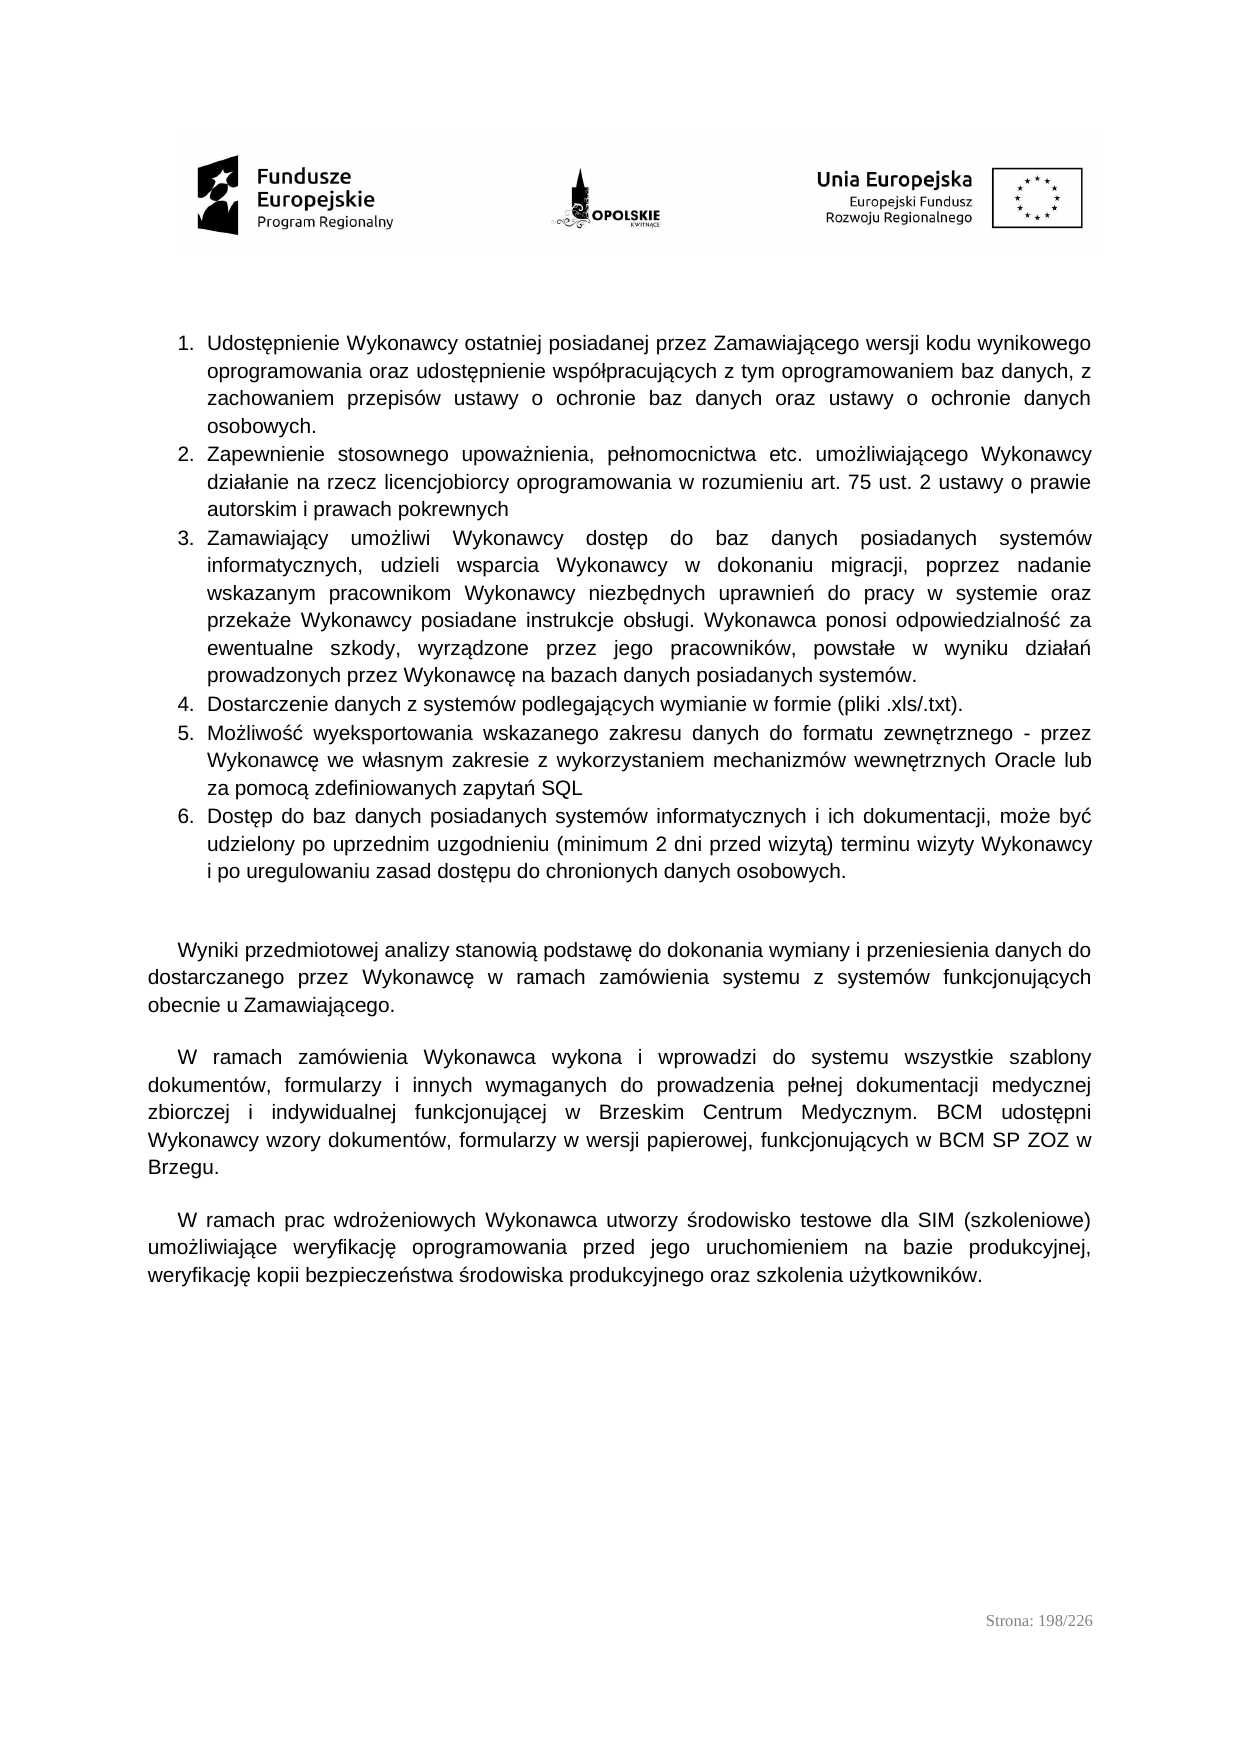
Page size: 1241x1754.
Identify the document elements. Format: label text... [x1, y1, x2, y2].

text W ramach prac wdrożeniowych Wykonawca utworzy środowisko testowe dla SIM (szkoleniowe) umożliwiające weryfikację oprogramowania przed jego uruchomieniem na bazie produkcyjnej, weryfikację kopii bezpieczeństwa środowiska produkcyjnego oraz szkolenia użytkowników. [148, 1208, 1092, 1287]
list Możliwość wyeksportowania wskazanego zakresu danych do formatu zewnętrznego - przez Wykonawcę we własnym zakresie z wykorzystaniem mechanizmów wewnętrznych Oracle lub za pomocą zdefiniowanych zapytań SQL [177, 718, 1092, 801]
list Zamawiający umożliwi Wykonawcy dostęp do baz danych posiadanych systemów informatycznych, udzieli wsparcia Wykonawcy w dokonaniu migracji, poprzez nadanie wskazanym pracownikom Wykonawcy niezbędnych uprawnień do pracy w systemie oraz przekaże Wykonawcy posiadane instrukcje obsługi. Wykonawca ponosi odpowiedzialność za ewentualne szkody, wyrządzone przez jego pracowników, powstałe w wyniku działań prowadzonych przez Wykonawcę na bazach danych posiadanych systemów. [177, 523, 1092, 688]
text Wyniki przedmiotowej analizy stanowią podstawę do dokonania wymiany i przeniesienia danych do dostarczanego przez Wykonawcę w ramach zamówienia systemu z systemów funkcjonujących obecnie u Zamawiającego. [148, 938, 1092, 1017]
list Dostęp do baz danych posiadanych systemów informatycznych i ich dokumentacji, może być udzielony po uprzednim uzgodnieniu (minimum 2 dni przed wizytą) terminu wizyty Wykonawcy i po uregulowaniu zasad dostępu do chronionych danych osobowych. [177, 802, 1092, 884]
picture [177, 134, 1103, 255]
list Dostarczenie danych z systemów podlegających wymianie w formie (pliki .xls/.txt). [177, 689, 1092, 717]
list Zapewnienie stosownego upoważnienia, pełnomocnictwa etc. umożliwiającego Wykonawcy działanie na rzecz licencjobiorcy oprogramowania w rozumieniu art. 75 ust. 2 ustawy o prawie autorskim i prawach pokrewnych [177, 440, 1092, 522]
text W ramach zamówienia Wykonawca wykona i wprowadzi do systemu wszystkie szablony dokumentów, formularzy i innych wymaganych do prowadzenia pełnej dokumentacji medycznej zbiorczej i indywidualnej funkcjonującej w Brzeskim Centrum Medycznym. BCM udostępni Wykonawcy wzory dokumentów, formularzy w wersji papierowej, funkcjonujących w BCM SP ZOZ w Brzegu. [148, 1045, 1092, 1179]
list Udostępnienie Wykonawcy ostatniej posiadanej przez Zamawiającego wersji kodu wynikowego oprogramowania oraz udostępnienie współpracujących z tym oprogramowaniem baz danych, z zachowaniem przepisów ustawy o ochronie baz danych oraz ustawy o ochronie danych osobowych. [177, 329, 1092, 439]
